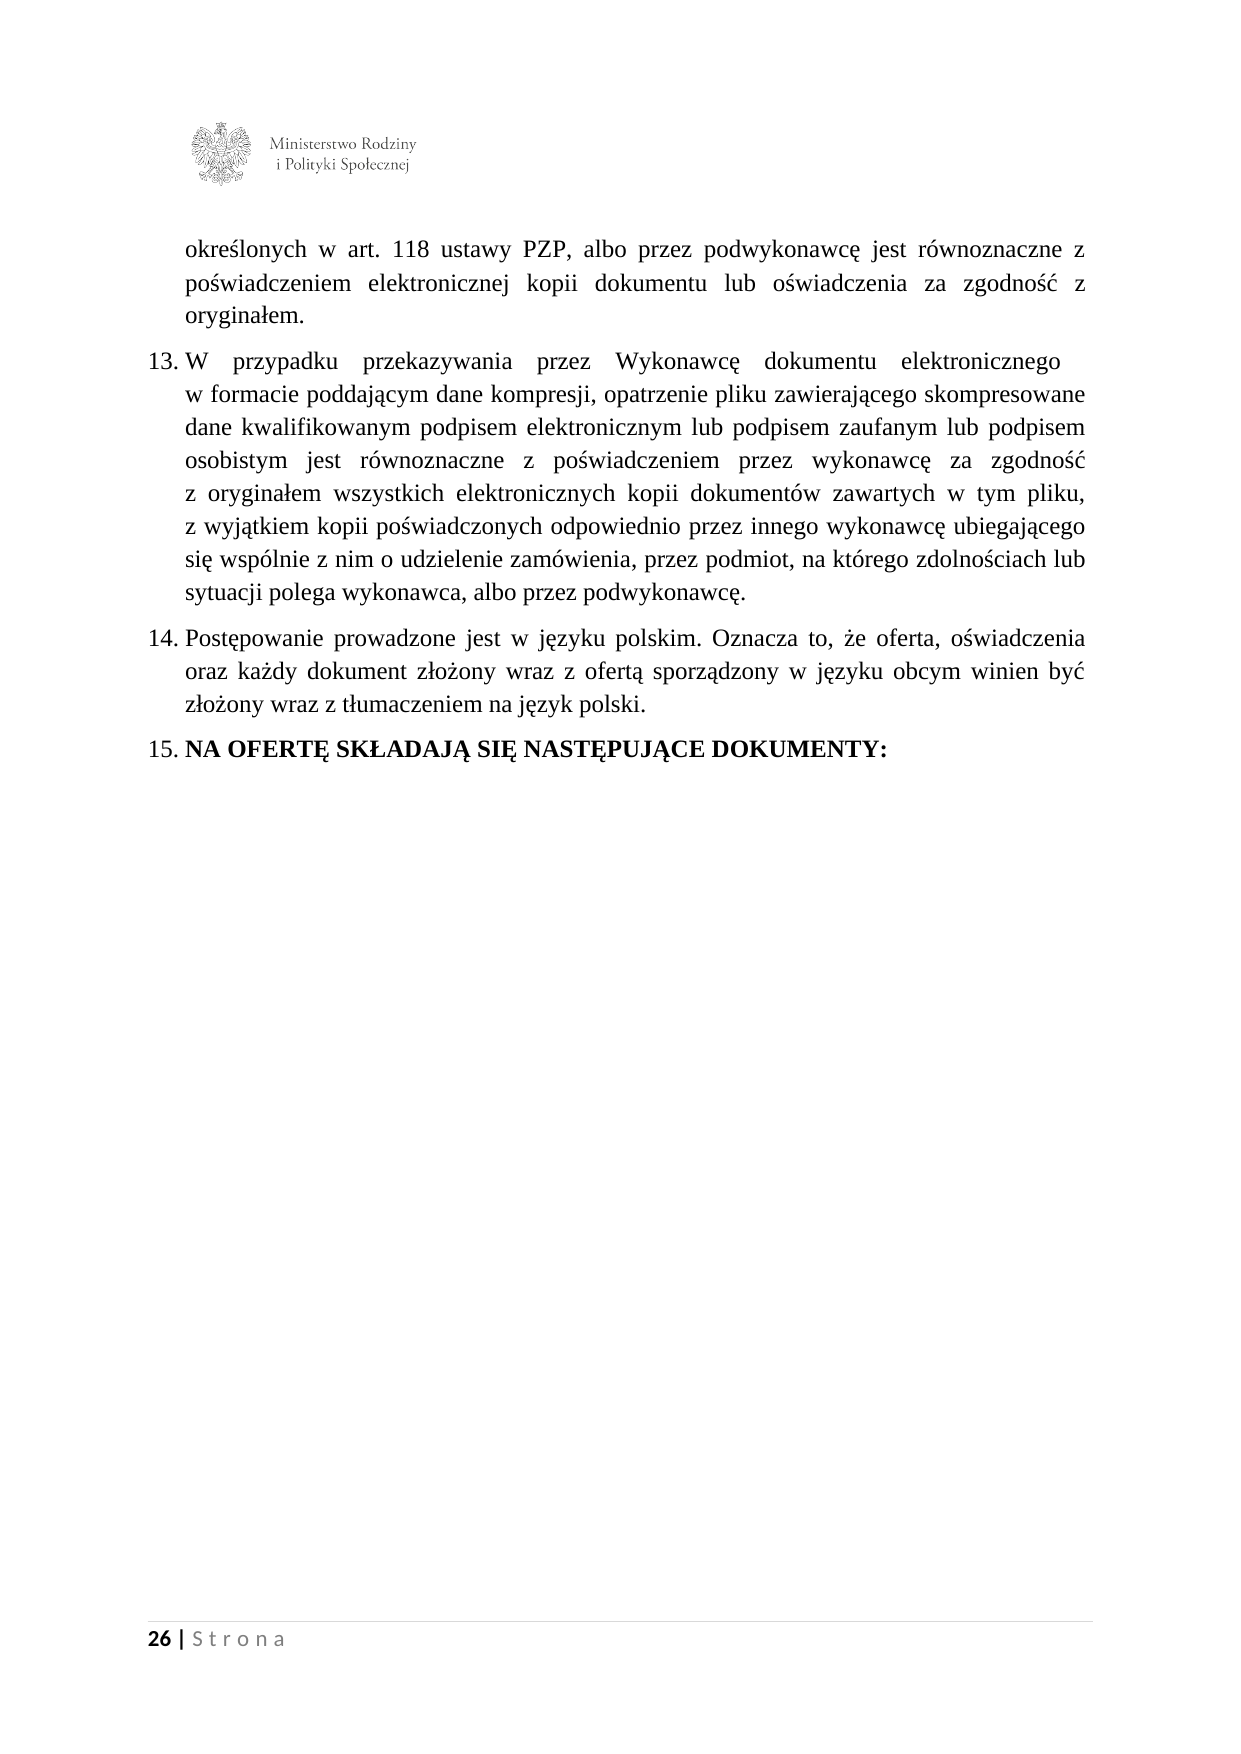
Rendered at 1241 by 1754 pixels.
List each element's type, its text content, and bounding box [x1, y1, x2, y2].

list NA OFERTĘ SKŁADAJĄ SIĘ NASTĘPUJĄCE DOKUMENTY: [148, 734, 1086, 763]
picture [147, 73, 470, 235]
list Postępowanie prowadzone jest w języku polskim. Oznacza to, że oferta, oświadczenia oraz każdy dokument złożony wraz z ofertą sporządzony w języku obcym winien być złożony wraz z tłumaczeniem na język polski. [148, 623, 1086, 718]
list W przypadku przekazywania przez Wykonawcę dokumentu elektronicznego w formacie poddającym dane kompresji, opatrzenie pliku zawierającego skompresowane dane kwalifikowanym podpisem elektronicznym lub podpisem zaufanym lub podpisem osobistym jest równoznaczne z poświadczeniem przez wykonawcę za zgodność z oryginałem wszystkich elektronicznych kopii dokumentów zawartych w tym pliku, z wyjątkiem kopii poświadczonych odpowiednio przez innego wykonawcę ubiegającego się wspólnie z nim o udzielenie zamówienia, przez podmiot, na którego zdolnościach lub sytuacji polega wykonawca, albo przez podwykonawcę. [148, 346, 1086, 606]
